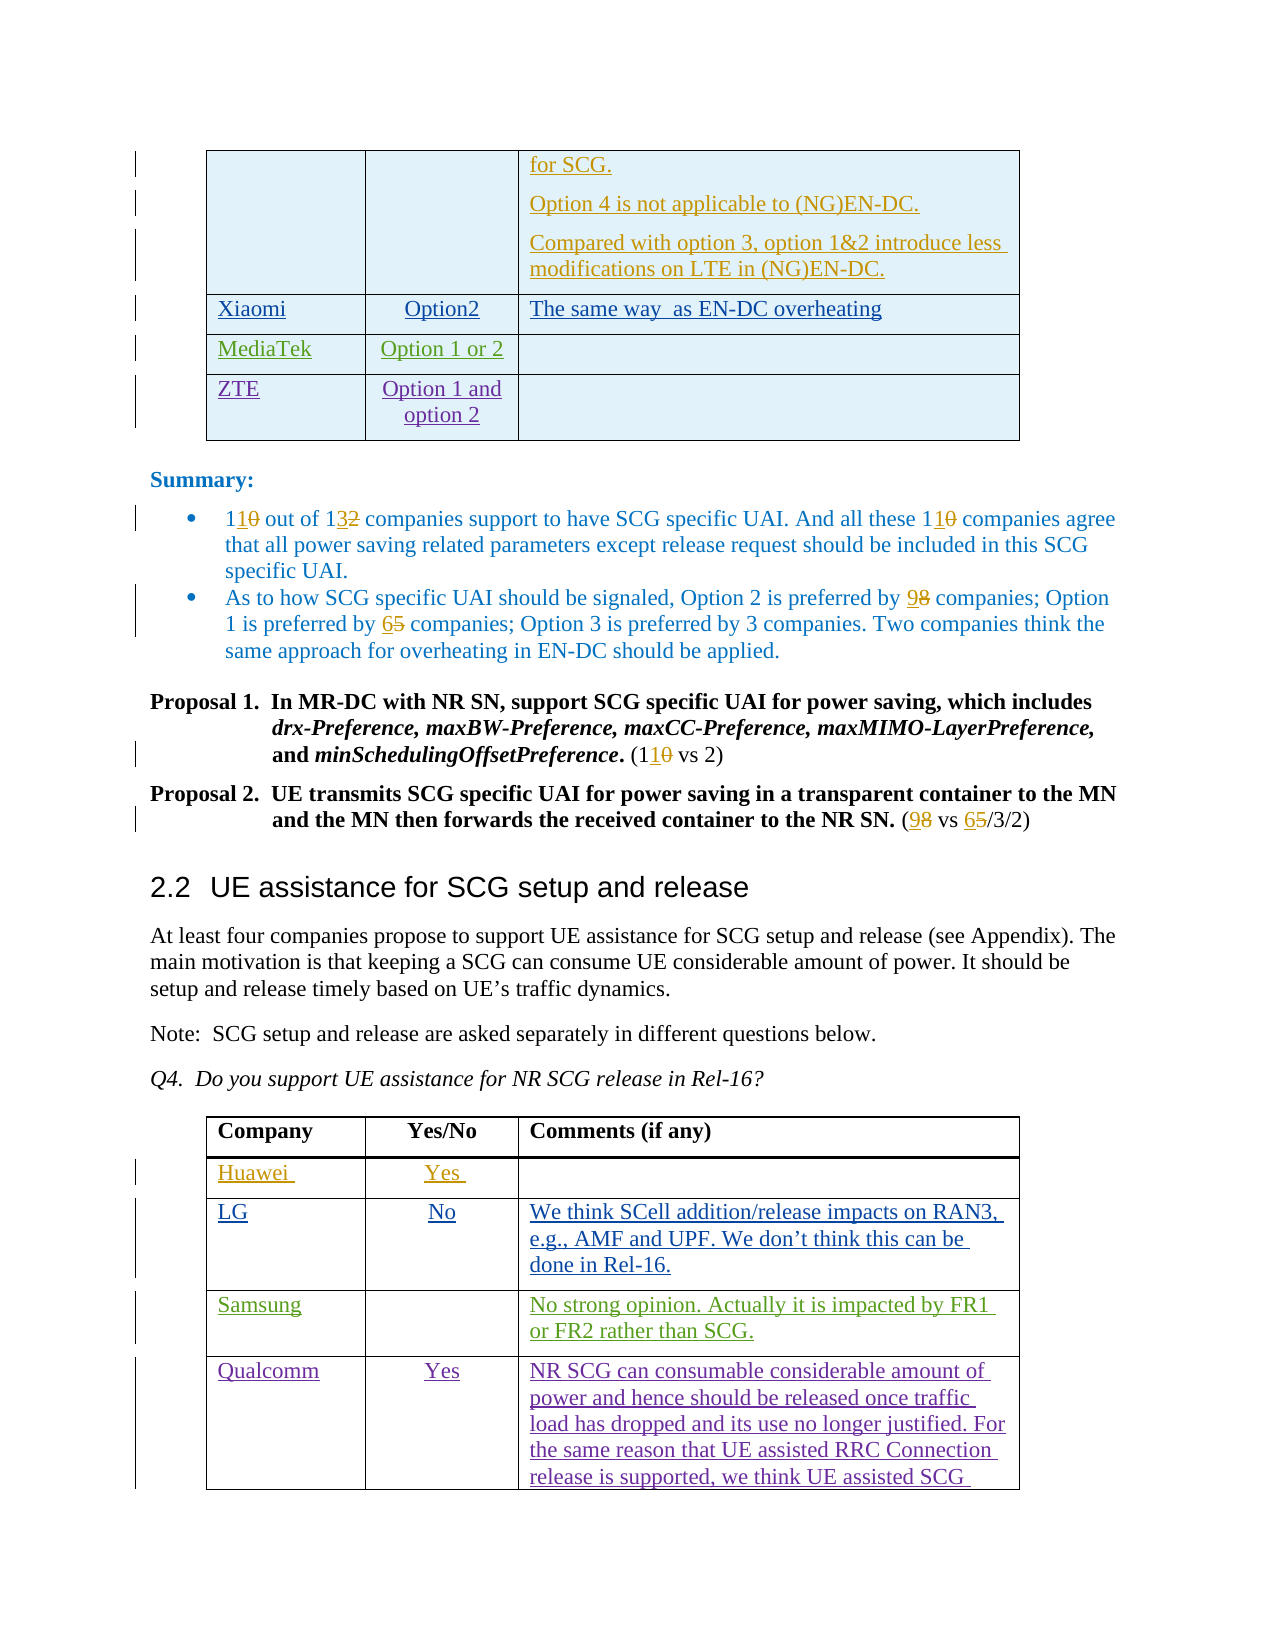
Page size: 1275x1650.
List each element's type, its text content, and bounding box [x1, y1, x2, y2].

table_cell [207, 1357, 365, 1489]
text Summary: [150, 466, 1125, 492]
list 1 out of 1 companies support to have SCG specific UAI. And all these 1 companies agree that all power saving related parameters except release request should be included in this SCG specific UAI. [187, 505, 1125, 584]
table_cell [519, 1199, 1019, 1290]
table_header Yes/No [366, 1118, 518, 1156]
text Q4. Do you support UE assistance for NR SCG release in Rel-16? [150, 1065, 1125, 1091]
list As to how SCG specific UAI should be signaled, Option 2 is preferred by companies; Option 1 is preferred by companies; Option 3 is preferred by 3 companies. Two companies think the same approach for overheating in EN-DC should be applied. [187, 584, 1125, 663]
text At least four companies propose to support UE assistance for SCG setup and release (see Appendix). The main motivation is that keeping a SCG can consume UE considerable amount of power. It should be setup and release timely based on UE’s traffic dynamics. [150, 922, 1125, 1001]
table_cell [366, 1199, 518, 1290]
subtitle UE assistance for SCG setup and release [150, 870, 1125, 903]
table_header Comments (if any) [519, 1118, 1019, 1156]
text Proposal 1. In MR-DC with NR SN, support SCG specific UAI for power saving, which includes drx-Preference, maxBW-Preference, maxCC-Preference, maxMIMO-LayerPreference, and minSchedulingOffsetPreference. (1 vs 2) [150, 688, 1125, 767]
table_cell [519, 1159, 1019, 1197]
table_cell [366, 1159, 518, 1197]
table_header Company [207, 1118, 365, 1156]
table_cell [207, 1199, 365, 1290]
text Proposal 2. UE transmits SCG specific UAI for power saving in a transparent container to the MN and the MN then forwards the received container to the NR SN. ( vs /3/2) [150, 779, 1125, 832]
table_cell [519, 1291, 1019, 1356]
text Note: SCG setup and release are asked separately in different questions below. [150, 1020, 1125, 1046]
table_cell [366, 1291, 518, 1356]
table_cell [366, 1357, 518, 1489]
table_cell [207, 1159, 365, 1197]
table_cell [207, 1291, 365, 1356]
table_cell [519, 1357, 1019, 1489]
